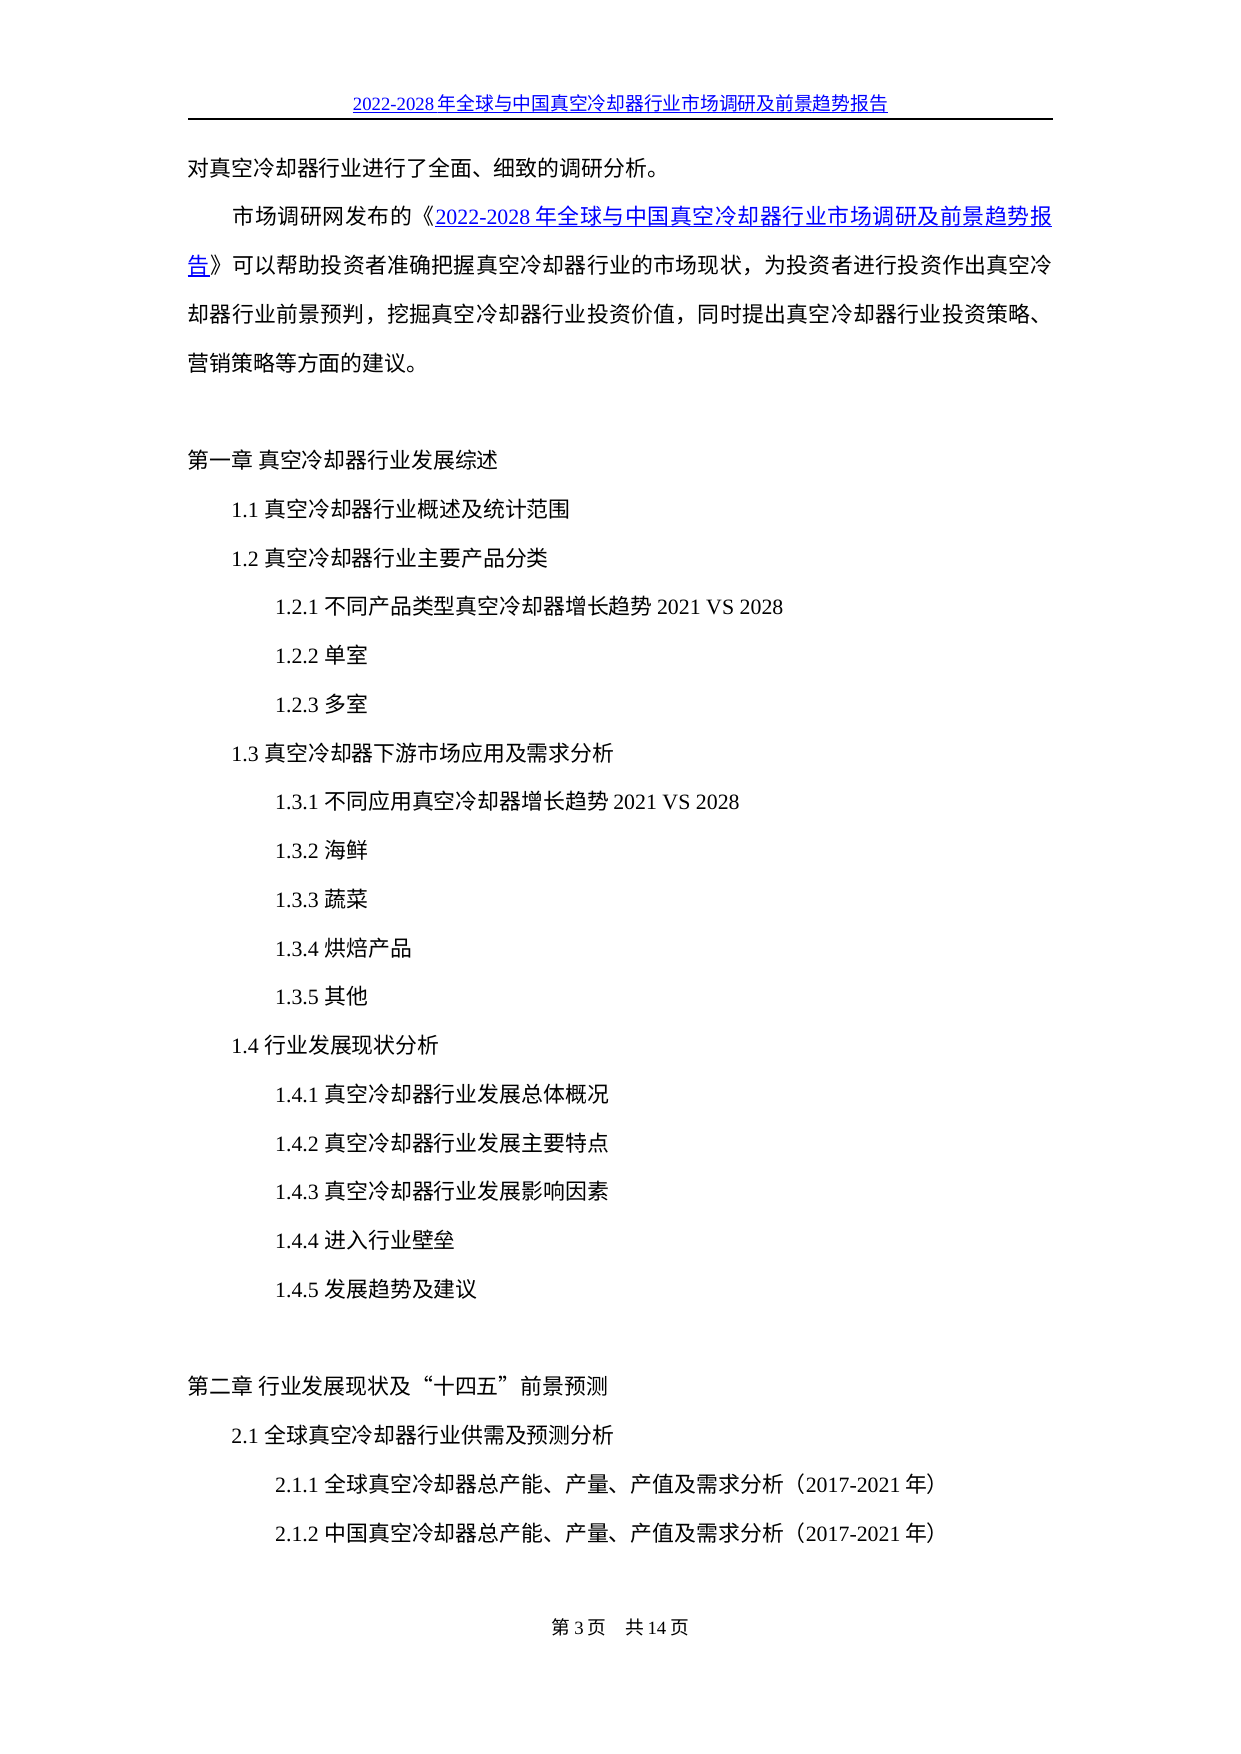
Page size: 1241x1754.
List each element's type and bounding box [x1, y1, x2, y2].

text [187, 150, 1053, 1548]
